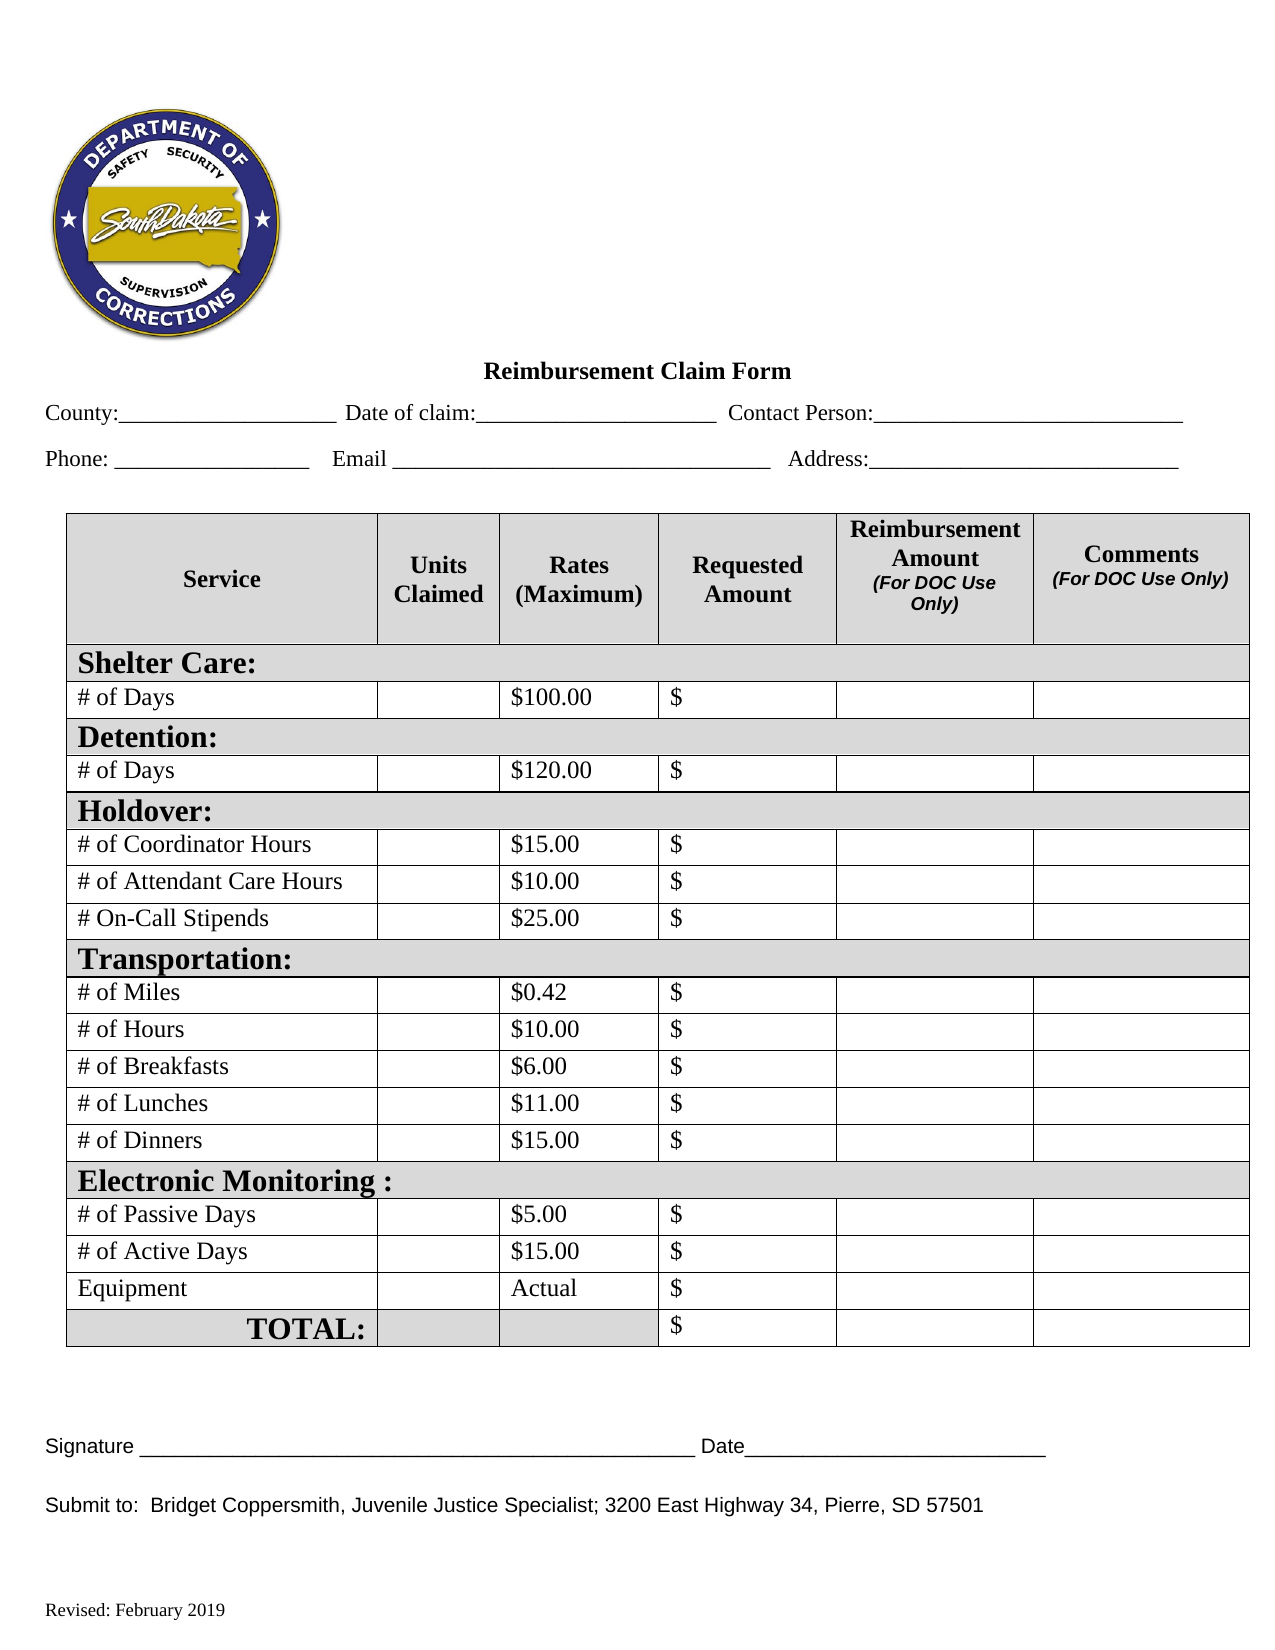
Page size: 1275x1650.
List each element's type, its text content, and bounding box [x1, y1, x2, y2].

table_cell [837, 830, 1033, 865]
text Submit to: Bridget Coppersmith, Juvenile Justice Specialist; 3200 East Highway 34, Pierre, SD 57501 [45, 1493, 1230, 1517]
table_cell [1034, 1273, 1249, 1309]
table_cell Electronic Monitoring : [67, 1162, 1249, 1198]
table_cell [837, 978, 1033, 1013]
table_cell Detention: [67, 719, 1249, 754]
table_cell $ [659, 682, 836, 717]
table_cell $ [659, 830, 836, 865]
table_cell [378, 1273, 499, 1309]
table_cell [1034, 1310, 1249, 1346]
table_cell [378, 1088, 499, 1124]
table_cell # of Coordinator Hours [67, 830, 377, 865]
table_cell [1034, 1088, 1249, 1124]
subtitle Reimbursement Claim Form [45, 356, 1230, 385]
table_cell [837, 1088, 1033, 1124]
table_cell Equipment [67, 1273, 377, 1309]
table_cell # On-Call Stipends [67, 904, 377, 939]
table_cell [378, 682, 499, 717]
picture [45, 102, 286, 344]
table_cell [1034, 904, 1249, 939]
table_cell $ [659, 1088, 836, 1124]
table_cell [837, 756, 1033, 791]
table_cell $6.00 [500, 1051, 658, 1087]
table_cell $ [659, 978, 836, 1013]
table_cell [837, 1199, 1033, 1235]
table_cell [837, 1236, 1033, 1272]
table_cell [378, 904, 499, 939]
table_cell $ [659, 756, 836, 791]
table_cell $ [659, 1125, 836, 1161]
table_cell $ [659, 1310, 836, 1346]
table_cell $120.00 [500, 756, 658, 791]
table_cell [378, 1310, 499, 1346]
table_cell [837, 1051, 1033, 1087]
table_cell [837, 904, 1033, 939]
table_cell Transportation: [67, 940, 1249, 976]
table_cell [837, 1014, 1033, 1050]
table_cell [1034, 866, 1249, 902]
table_cell Holdover: [67, 793, 1249, 828]
table_cell [378, 756, 499, 791]
table_cell [837, 1273, 1033, 1309]
table_cell $0.42 [500, 978, 658, 1013]
table_cell [1034, 1014, 1249, 1050]
table_cell $ [659, 1199, 836, 1235]
table_header Requested Amount [659, 514, 836, 643]
text Phone: _________________ Email _________________________________ Address:___________________________ [45, 445, 1230, 471]
table_cell [378, 1199, 499, 1235]
table_cell [1034, 830, 1249, 865]
table_cell [1034, 1051, 1249, 1087]
table_cell [378, 1125, 499, 1161]
table_cell $15.00 [500, 1125, 658, 1161]
table_header Units Claimed [378, 514, 499, 643]
table_cell [837, 1125, 1033, 1161]
table_cell [1034, 978, 1249, 1013]
table_cell Actual [500, 1273, 658, 1309]
table_header Comments (For DOC Use Only) [1034, 514, 1249, 643]
table_cell # of Lunches [67, 1088, 377, 1124]
table_cell $5.00 [500, 1199, 658, 1235]
table_cell # of Passive Days [67, 1199, 377, 1235]
table_cell Shelter Care: [67, 645, 1249, 681]
table_cell [837, 1310, 1033, 1346]
table_cell [1034, 682, 1249, 717]
table_cell # of Breakfasts [67, 1051, 377, 1087]
table_cell [378, 1236, 499, 1272]
table_cell [1034, 1236, 1249, 1272]
table_cell TOTAL: [67, 1310, 377, 1346]
table_cell $25.00 [500, 904, 658, 939]
table_cell [837, 682, 1033, 717]
text Signature ________________________________________________ Date__________________________ [45, 1433, 1230, 1457]
table_cell # of Days [67, 756, 377, 791]
table_cell $10.00 [500, 866, 658, 902]
table_cell $11.00 [500, 1088, 658, 1124]
table_cell # of Dinners [67, 1125, 377, 1161]
table_cell # of Hours [67, 1014, 377, 1050]
table_cell [1034, 1125, 1249, 1161]
table_cell # of Attendant Care Hours [67, 866, 377, 902]
table_cell $ [659, 1014, 836, 1050]
table_cell $15.00 [500, 1236, 658, 1272]
table_cell [378, 978, 499, 1013]
table_cell [378, 830, 499, 865]
table_cell $ [659, 904, 836, 939]
table_cell $10.00 [500, 1014, 658, 1050]
table_header Rates (Maximum) [500, 514, 658, 643]
table_cell $ [659, 1236, 836, 1272]
table_cell [378, 1051, 499, 1087]
table_cell # of Miles [67, 978, 377, 1013]
table_cell $ [659, 1273, 836, 1309]
table_cell [500, 1310, 658, 1346]
table_cell [837, 866, 1033, 902]
table_cell [378, 866, 499, 902]
table_cell $ [659, 1051, 836, 1087]
table_cell [378, 1014, 499, 1050]
table_cell $15.00 [500, 830, 658, 865]
table_cell # of Days [67, 682, 377, 717]
table_cell [1034, 756, 1249, 791]
table_header Reimbursement Amount (For DOC Use Only) [837, 514, 1033, 643]
table_cell [1034, 1199, 1249, 1235]
text County:___________________ Date of claim:_____________________ Contact Person:___________________________ [45, 399, 1230, 426]
table_cell $ [659, 866, 836, 902]
table_cell # of Active Days [67, 1236, 377, 1272]
table_cell $100.00 [500, 682, 658, 717]
table_header Service [67, 514, 377, 643]
